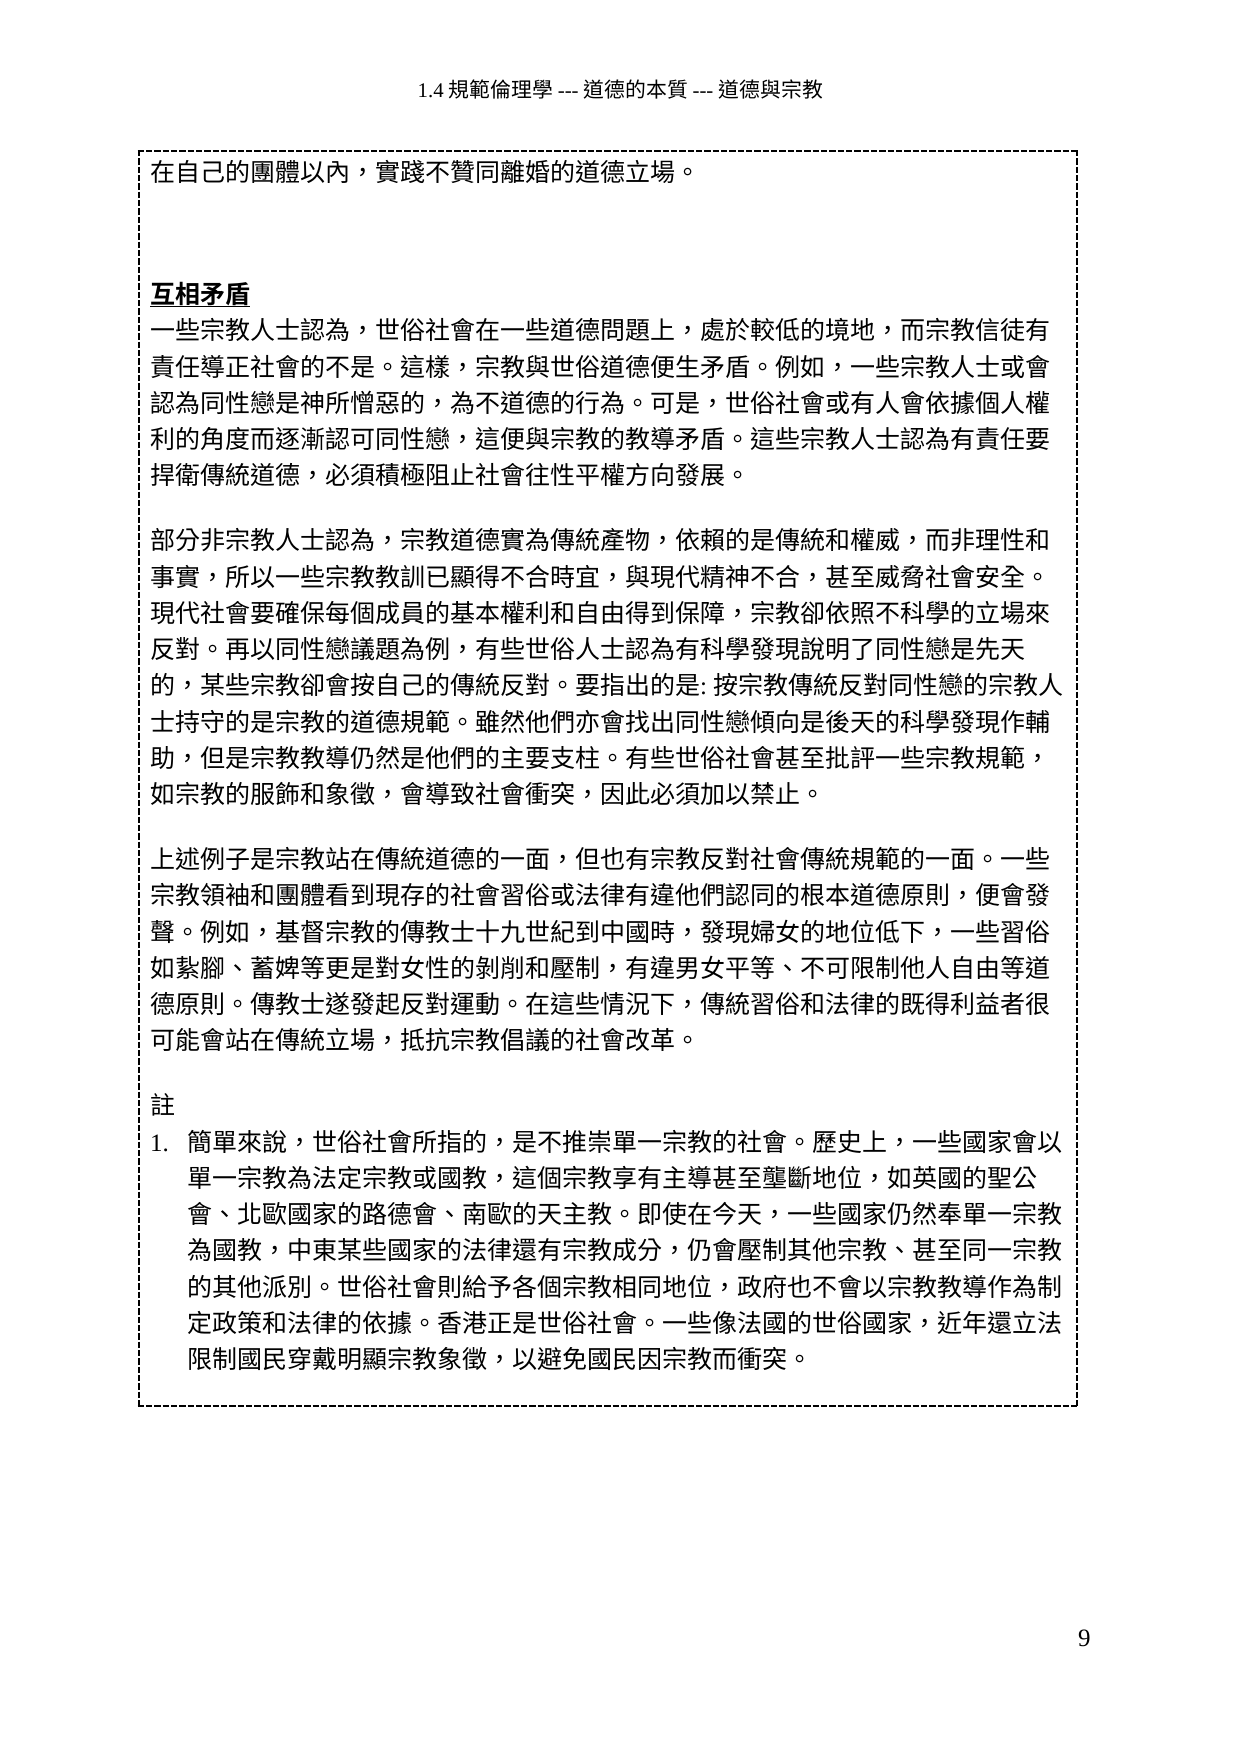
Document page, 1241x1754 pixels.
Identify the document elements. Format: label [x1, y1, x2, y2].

table_header [139, 150, 1077, 1404]
